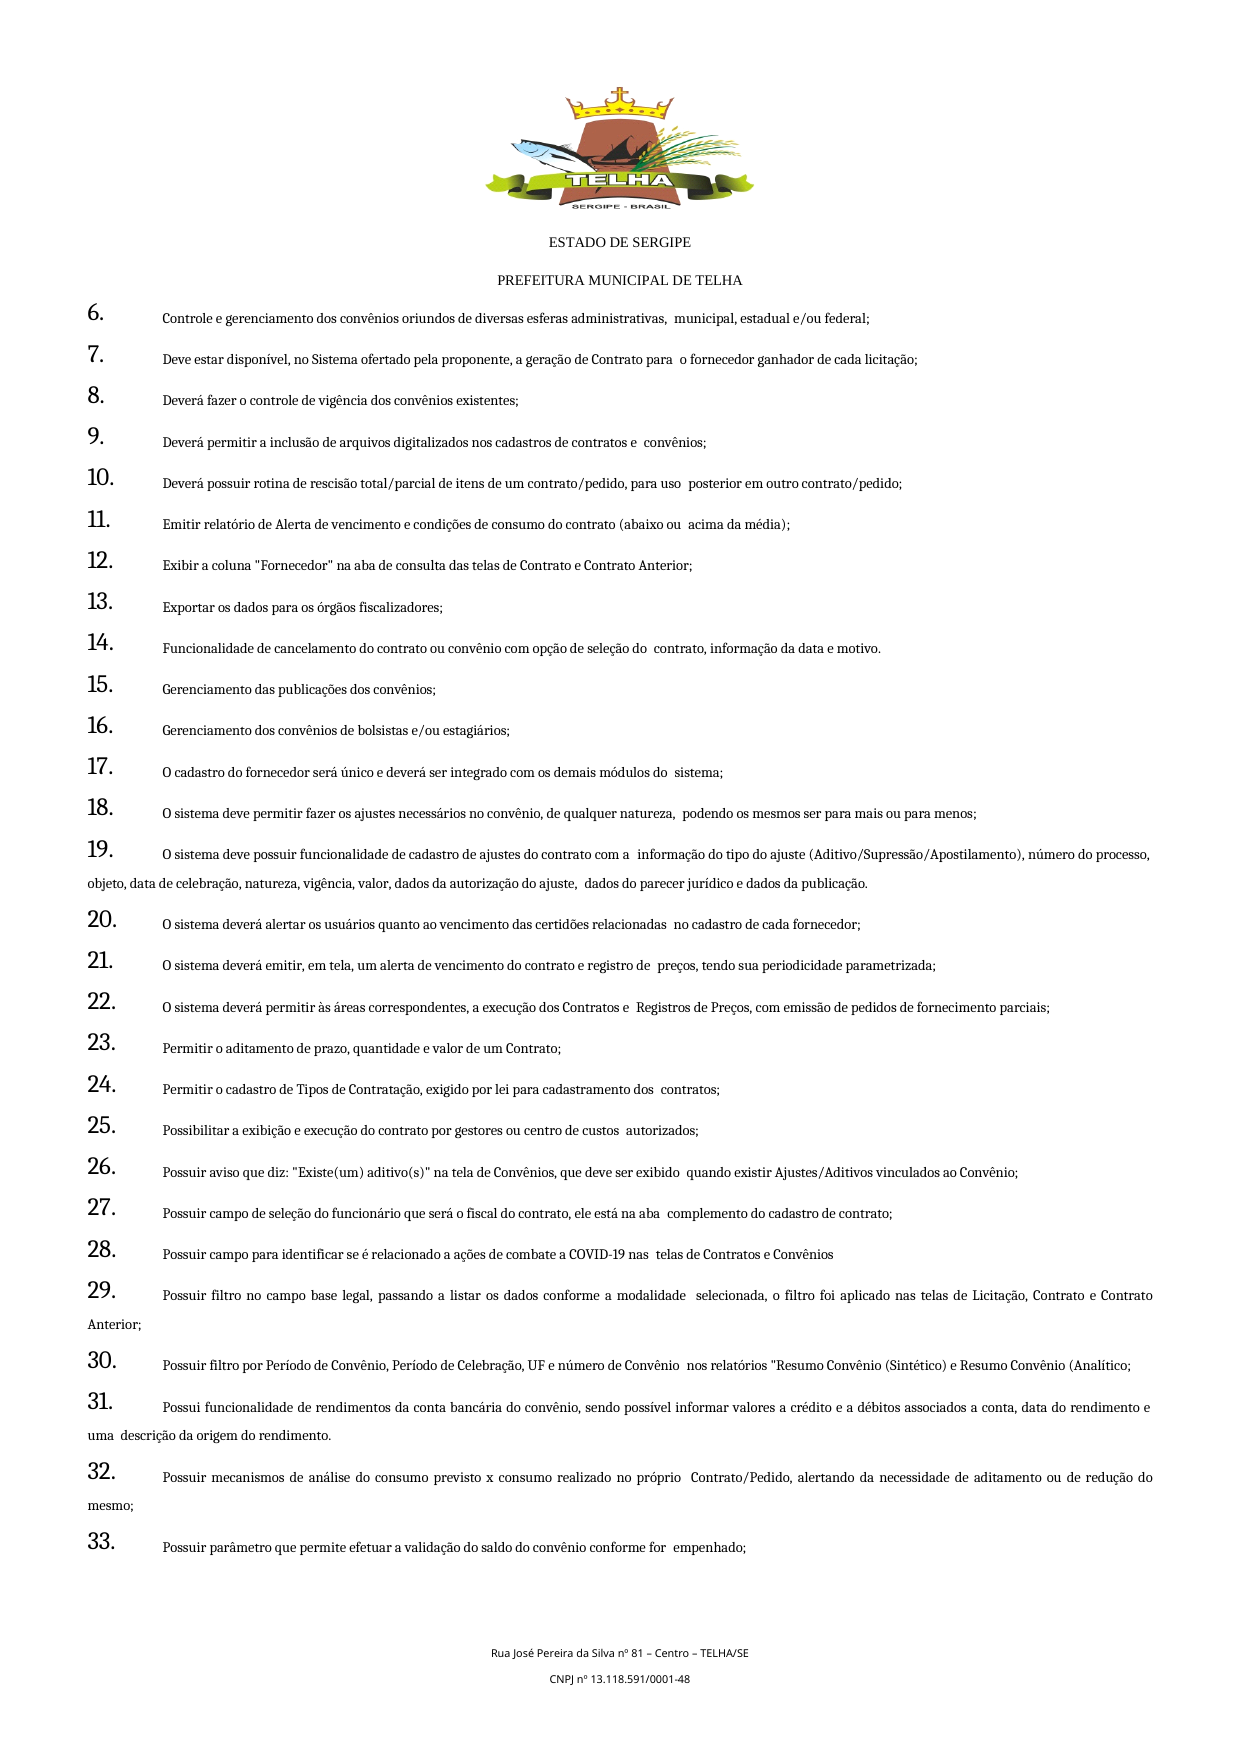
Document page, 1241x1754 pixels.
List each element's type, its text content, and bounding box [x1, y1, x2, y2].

list Exportar os dados para os órgãos fiscalizadores; [87, 587, 1154, 616]
list Possuir parâmetro que permite efetuar a validação do saldo do convênio conforme for empenhado; [87, 1527, 1154, 1556]
list Exibir a coluna "Fornecedor" na aba de consulta das telas de Contrato e Contrato Anterior; [87, 546, 1154, 574]
list Permitir o aditamento de prazo, quantidade e valor de um Contrato; [87, 1028, 1154, 1057]
list O sistema deverá alertar os usuários quanto ao vencimento das certidões relacionadas no cadastro de cada fornecedor; [87, 904, 1154, 933]
list Deverá permitir a inclusão de arquivos digitalizados nos cadastros de contratos e convênios; [87, 422, 1154, 451]
list Deverá fazer o controle de vigência dos convênios existentes; [87, 381, 1154, 409]
list O sistema deve possuir funcionalidade de cadastro de ajustes do contrato com a informação do tipo do ajuste (Aditivo/Supressão/Apostilamento), número do processo, objeto, data de celebração, natureza, vigência, valor, dados da autorização do ajuste, dados do parecer jurídico e dados da publicação. [87, 834, 1154, 892]
list Possui funcionalidade de rendimentos da conta bancária do convênio, sendo possível informar valores a crédito e a débitos associados a conta, data do rendimento e uma descrição da origem do rendimento. [87, 1387, 1154, 1444]
picture [480, 83, 759, 212]
list O cadastro do fornecedor será único e deverá ser integrado com os demais módulos do sistema; [87, 752, 1154, 781]
list Possuir aviso que diz: "Existe(um) aditivo(s)" na tela de Convênios, que deve ser exibido quando existir Ajustes/Aditivos vinculados ao Convênio; [87, 1152, 1154, 1181]
list Possuir campo de seleção do funcionário que será o fiscal do contrato, ele está na aba complemento do cadastro de contrato; [87, 1193, 1154, 1222]
list O sistema deverá permitir às áreas correspondentes, a execução dos Contratos e Registros de Preços, com emissão de pedidos de fornecimento parciais; [87, 987, 1154, 1016]
list Deverá possuir rotina de rescisão total/parcial de itens de um contrato/pedido, para uso posterior em outro contrato/pedido; [87, 463, 1154, 492]
list Possuir filtro no campo base legal, passando a listar os dados conforme a modalidade selecionada, o filtro foi aplicado nas telas de Licitação, Contrato e Contrato Anterior; [87, 1276, 1154, 1333]
list O sistema deve permitir fazer os ajustes necessários no convênio, de qualquer natureza, podendo os mesmos ser para mais ou para menos; [87, 793, 1154, 822]
list Possibilitar a exibição e execução do contrato por gestores ou centro de custos autorizados; [87, 1111, 1154, 1139]
list Possuir campo para identificar se é relacionado a ações de combate a COVID-19 nas telas de Contratos e Convênios [87, 1234, 1154, 1263]
list O sistema deverá emitir, em tela, um alerta de vencimento do contrato e registro de preços, tendo sua periodicidade parametrizada; [87, 946, 1154, 974]
list Possuir filtro por Período de Convênio, Período de Celebração, UF e número de Convênio nos relatórios "Resumo Convênio (Sintético) e Resumo Convênio (Analítico; [87, 1346, 1154, 1374]
list Deve estar disponível, no Sistema ofertado pela proponente, a geração de Contrato para o fornecedor ganhador de cada licitação; [87, 339, 1154, 368]
list Funcionalidade de cancelamento do contrato ou convênio com opção de seleção do contrato, informação da data e motivo. [87, 628, 1154, 657]
list Emitir relatório de Alerta de vencimento e condições de consumo do contrato (abaixo ou acima da média); [87, 504, 1154, 533]
list Gerenciamento das publicações dos convênios; [87, 669, 1154, 698]
list Possuir mecanismos de análise do consumo previsto x consumo realizado no próprio Contrato/Pedido, alertando da necessidade de aditamento ou de redução do mesmo; [87, 1457, 1154, 1514]
list Permitir o cadastro de Tipos de Contratação, exigido por lei para cadastramento dos contratos; [87, 1069, 1154, 1098]
list Gerenciamento dos convênios de bolsistas e/ou estagiários; [87, 711, 1154, 739]
list Controle e gerenciamento dos convênios oriundos de diversas esferas administrativas, municipal, estadual e/ou federal; [87, 298, 1154, 327]
